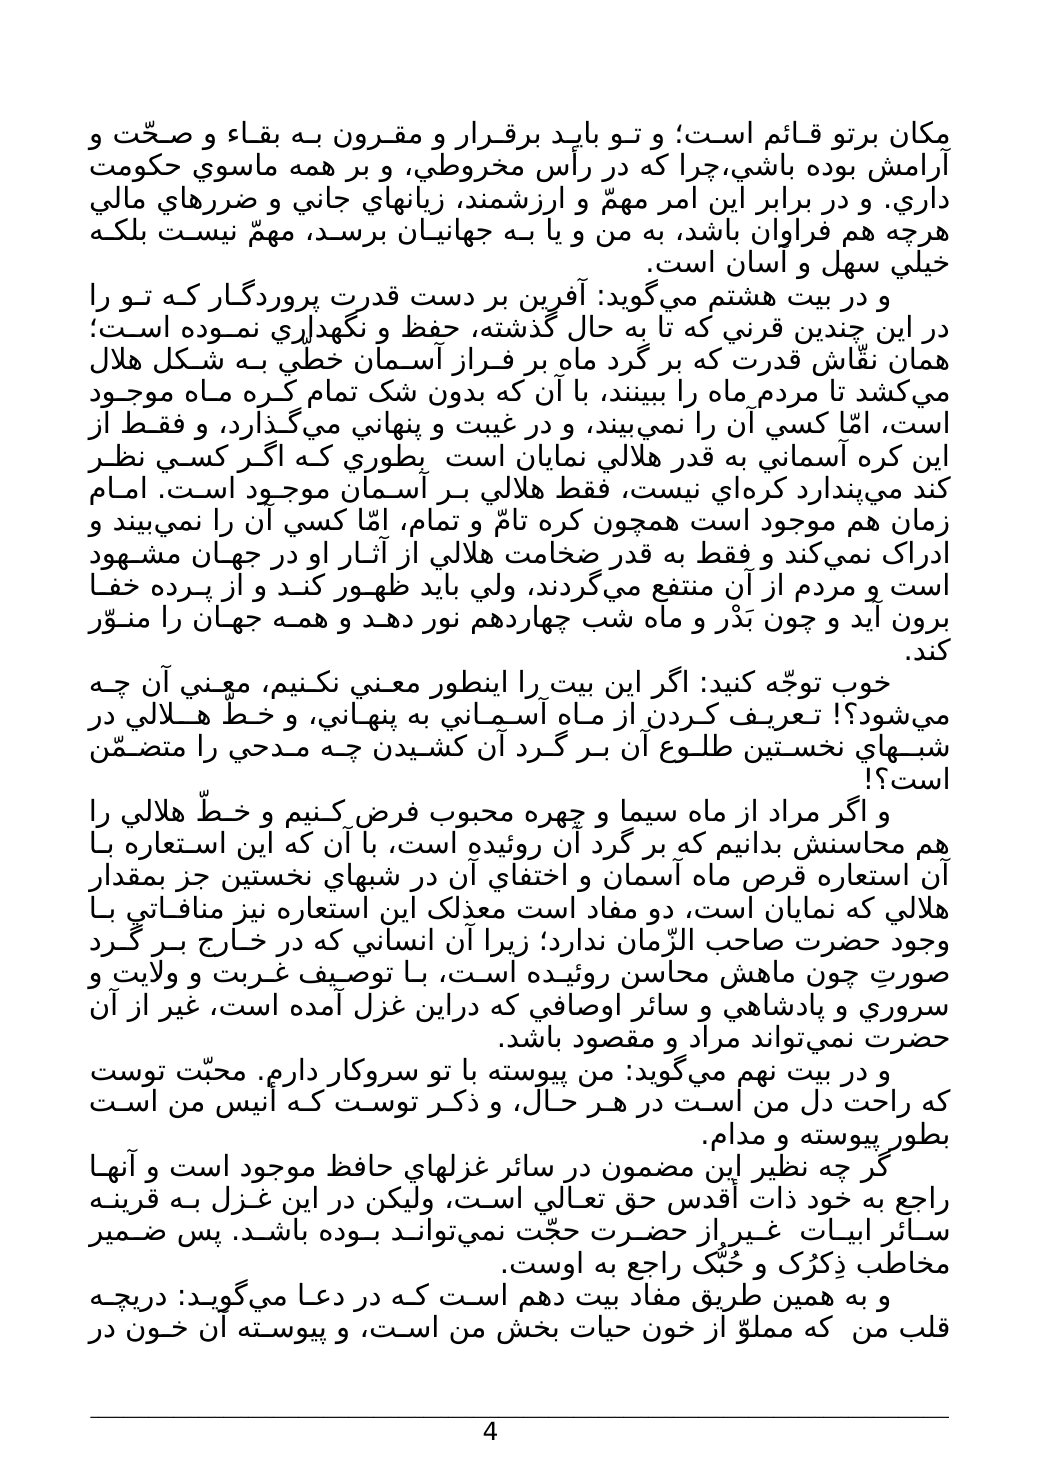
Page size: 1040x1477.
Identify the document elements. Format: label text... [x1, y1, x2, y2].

text و اگر مراد از ماه سيما و چهره محبوب فرض کنيم و خطّ هلالي را هم محاسنش بدانيم که بر گرد آن روئيده است، با آن که اين استعاره با آن استعاره قرص ماه آسمان و اختفاي آن در شبهاي نخستين جز بمقدار هلالي که نمايان است، دو مفاد است معذلک اين استعاره نيز منافاتي با وجود حضرت صاحب الزّمان ندارد؛ زيرا آن انساني که در خارج بر گرد صورتِ چون ماهش محاسن روئيده است، با توصيف غربت و ولايت و سروري و پادشاهي و سائر اوصافي که دراين غزل آمده است، غير از آن حضرت نمي‌تواند مراد و مقصود باشد. [89, 796, 951, 1054]
text و در بيت هشتم مي‌گويد: آفرين بر دست قدرت پروردگار که تو را در اين چندين قرني که تا به حال گذشته، حفظ و نگهداري نموده است‌؛ همان نقّاش قدرت که بر گرد ماه بر فراز آسمان خطّي به شکل هلال مي‌کشد تا مردم ماه را ببينند، با آن که بدون شک تمام کره ماه موجود است، امّا کسي آن را نمي‌بيند، و در غيبت و پنهاني مي‌گذارد، و فقط از اين کره آسماني به قدر هلالي نمايان است بطوري که اگر کسي نظر کند مي‌پندارد کره‌اي نيست، فقط هلالي بر آسمان موجود است. امام زمان هم موجود است همچون کره تامّ و تمام، امّا کسي آن را نمي‌بيند و ادراک نمي‌کند و فقط به قدر ضخامت هلالي از آثار او در جهان مشهود است و مردم از آن منتفع مي‌گردند، ولي بايد ظهور کند و از پرده خفا برون آيد و چون بَدْر و ماه شب چهاردهم نور دهد و همه جهان را منوّر کند. [89, 279, 951, 667]
text خوب توجّه کنيد: اگر اين بيت را اينطور معني نکنيم،‌ معني آن چه مي‌شود؟! تـعريـف کـردن از مـاه آسـمـاني به پنهـاني، و خـطّ هـلالي در شبـهاي نخستين طلوع آن بر گرد آن کشيدن چه مدحي را متضمّن است؟! [89, 667, 951, 796]
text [89, 118, 951, 279]
text گر چه نظير اين مضمون در سائر غزلهاي حافظ موجود است و آنها راجع به خود ذات أقدس حق تعالي است، وليکن در اين غزل به قرينه سائر ابيات غير از حضرت حجّت نمي‌تواند بوده باشد. پس ضمير مخاطب ذِکرُک و حُبُّک راجع به اوست. [89, 1151, 951, 1280]
text و در بيت نهم مي‌گويد: من پيوسته با تو سروکار دارم. محبّت توست که راحت دل من است در هر حال، و ذکر توست که أنيس من است بطور پيوسته و مدام. [89, 1054, 951, 1151]
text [89, 1280, 951, 1344]
